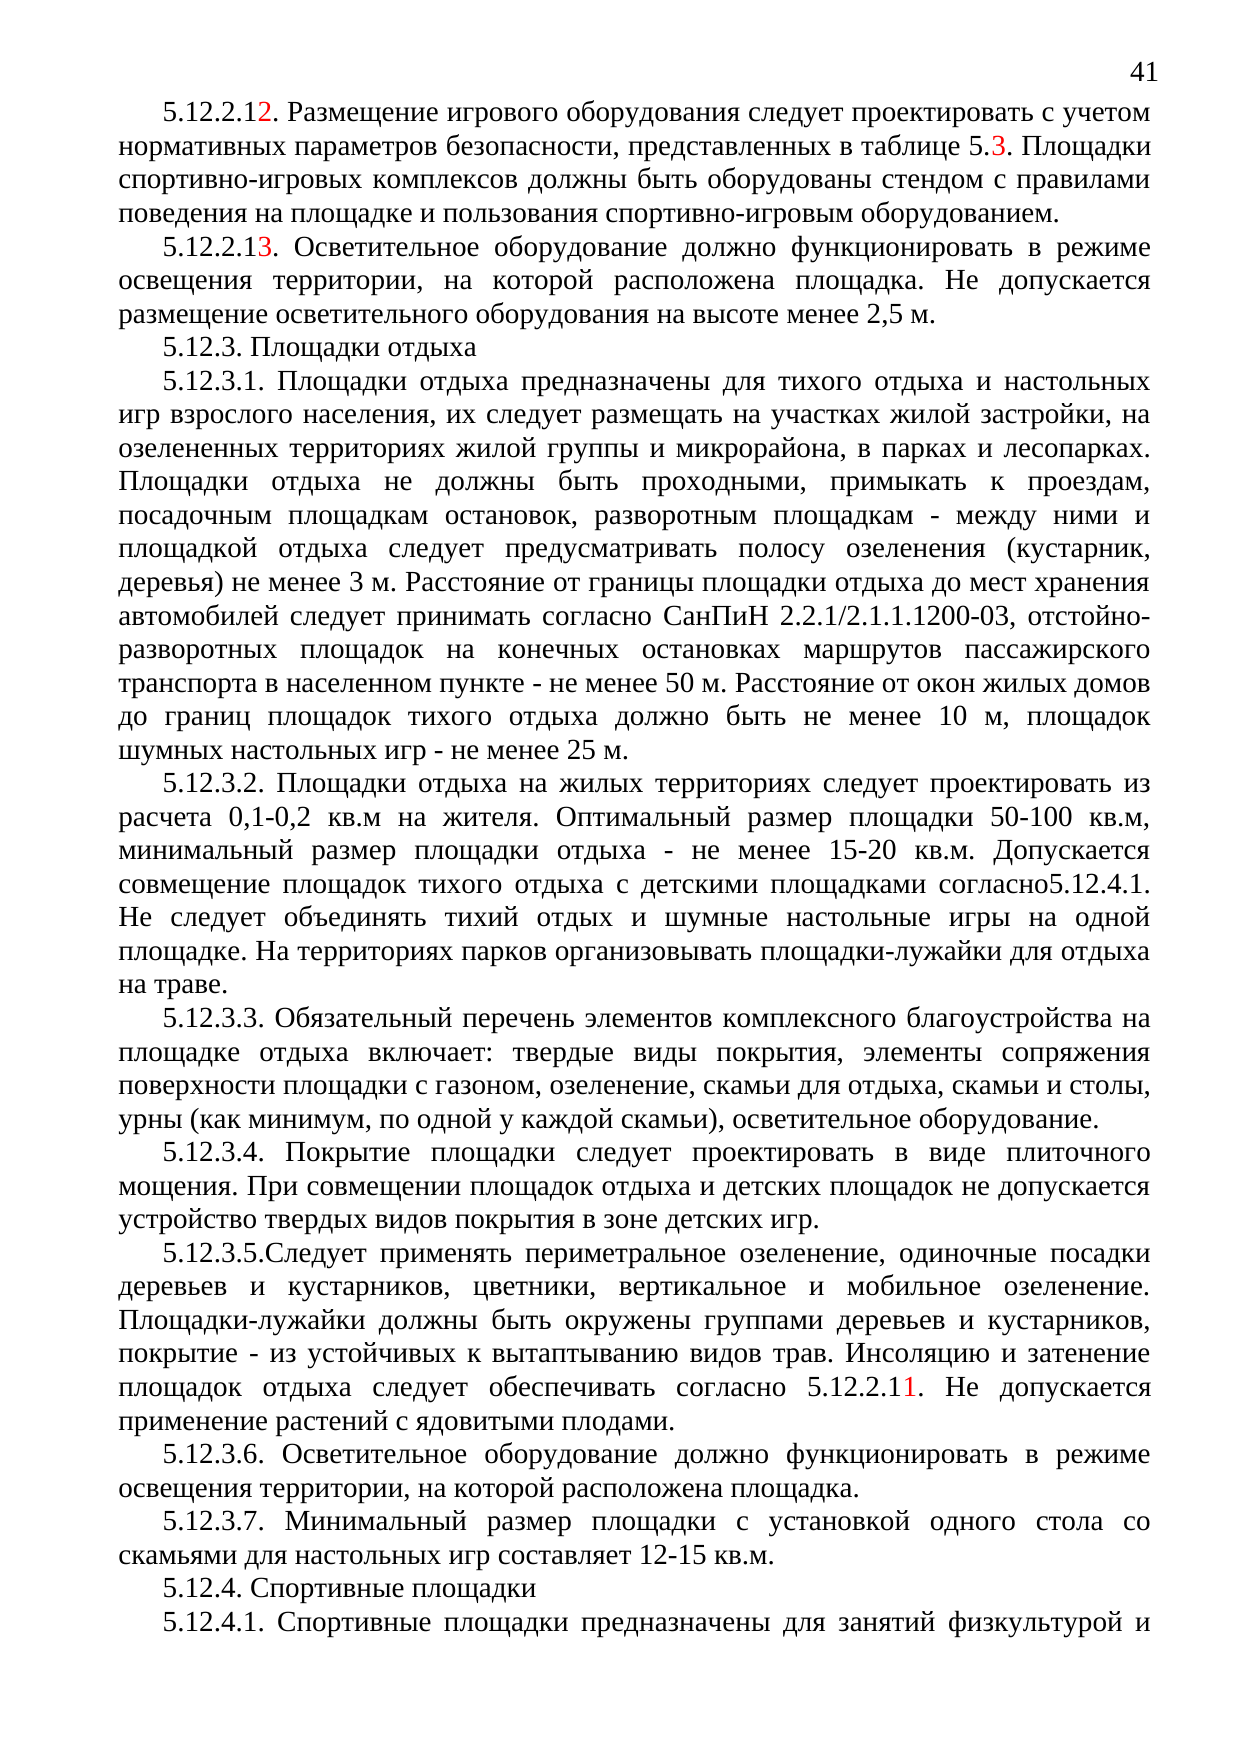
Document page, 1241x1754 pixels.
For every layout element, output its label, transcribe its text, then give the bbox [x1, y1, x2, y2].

text 5.12.3.4. Покрытие площадки следует проектировать в виде плиточного мощения. При совмещении площадок отдыха и детских площадок не допускается устройство твердых видов покрытия в зоне детских игр. [118, 1134, 1152, 1235]
text 5.12.3. Площадки отдыха [118, 329, 1152, 363]
text 5.12.2.12. Размещение игрового оборудования следует проектировать с учетом нормативных параметров безопасности, представленных в таблице 5.3. Площадки спортивно-игровых комплексов должны быть оборудованы стендом с правилами поведения на площадке и пользования спортивно-игровым оборудованием. [118, 94, 1152, 229]
text 5.12.3.7. Минимальный размер площадки с установкой одного стола со скамьями для настольных игр составляет 12-15 кв.м. [118, 1503, 1152, 1570]
text 5.12.3.3. Обязательный перечень элементов комплексного благоустройства на площадке отдыха включает: твердые виды покрытия, элементы сопряжения поверхности площадки с газоном, озеленение, скамьи для отдыха, скамьи и столы, урны (как минимум, по одной у каждой скамьи), осветительное оборудование. [118, 1000, 1152, 1134]
text 5.12.3.2. Площадки отдыха на жилых территориях следует проектировать из расчета 0,1-0,2 кв.м на жителя. Оптимальный размер площадки 50-100 кв.м, минимальный размер площадки отдыха - не менее 15-20 кв.м. Допускается совмещение площадок тихого отдыха с детскими площадками согласно5.12.4.1. Не следует объединять тихий отдых и шумные настольные игры на одной площадке. На территориях парков организовывать площадки-лужайки для отдыха на траве. [118, 765, 1152, 1000]
text 5.12.4. Спортивные площадки [118, 1570, 1152, 1604]
text 5.12.2.13. Осветительное оборудование должно функционировать в режиме освещения территории, на которой расположена площадка. Не допускается размещение осветительного оборудования на высоте менее . [118, 229, 1152, 329]
text 5.12.3.6. Осветительное оборудование должно функционировать в режиме освещения территории, на которой расположена площадка. [118, 1436, 1152, 1503]
text 5.12.3.1. Площадки отдыха предназначены для тихого отдыха и настольных игр взрослого населения, их следует размещать на участках жилой застройки, на озелененных территориях жилой группы и микрорайона, в парках и лесопарках. Площадки отдыха не должны быть проходными, примыкать к проездам, посадочным площадкам остановок, разворотным площадкам - между ними и площадкой отдыха следует предусматривать полосу озеленения (кустарник, деревья) не менее . Расстояние от границы площадки отдыха до мест хранения автомобилей следует принимать согласно СанПиН 2.2.1/2.1.1.1200-03, отстойно-разворотных площадок на конечных остановках маршрутов пассажирского транспорта в населенном пункте - не менее . Расстояние от окон жилых домов до границ площадок тихого отдыха должно быть не менее , площадок шумных настольных игр - не менее . [118, 363, 1152, 765]
text 5.12.3.5.Следует применять периметральное озеленение, одиночные посадки деревьев и кустарников, цветники, вертикальное и мобильное озеленение. Площадки-лужайки должны быть окружены группами деревьев и кустарников, покрытие - из устойчивых к вытаптыванию видов трав. Инсоляцию и затенение площадок отдыха следует обеспечивать согласно 5.12.2.11. Не допускается применение растений с ядовитыми плодами. [118, 1235, 1152, 1436]
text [118, 1604, 1152, 1637]
